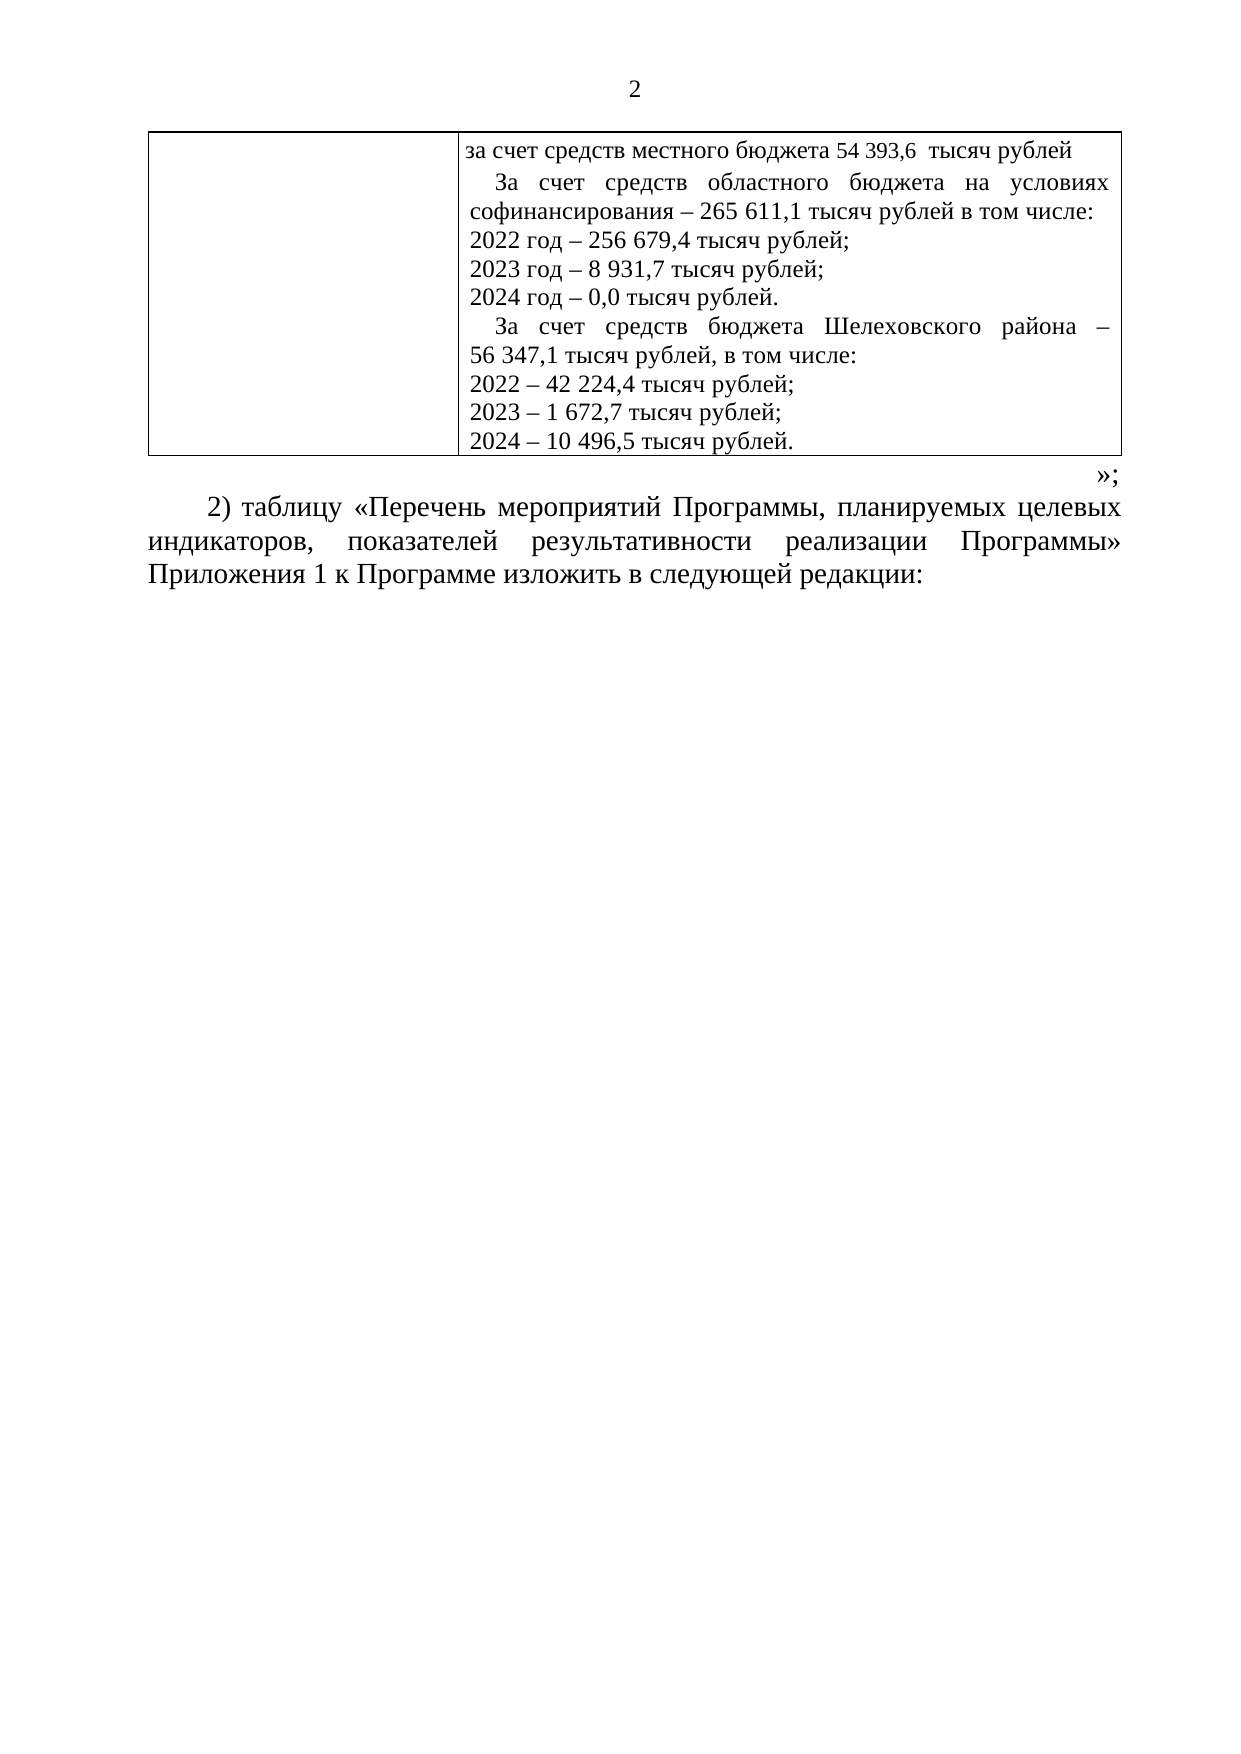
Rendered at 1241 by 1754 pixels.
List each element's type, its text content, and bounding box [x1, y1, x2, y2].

text »; [207, 456, 1122, 489]
list таблицу «Перечень мероприятий Программы, планируемых целевых индикаторов, показателей результативности реализации Программы» Приложения 1 к Программе изложить в следующей редакции: [148, 489, 1122, 590]
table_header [149, 133, 458, 455]
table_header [459, 133, 1121, 455]
